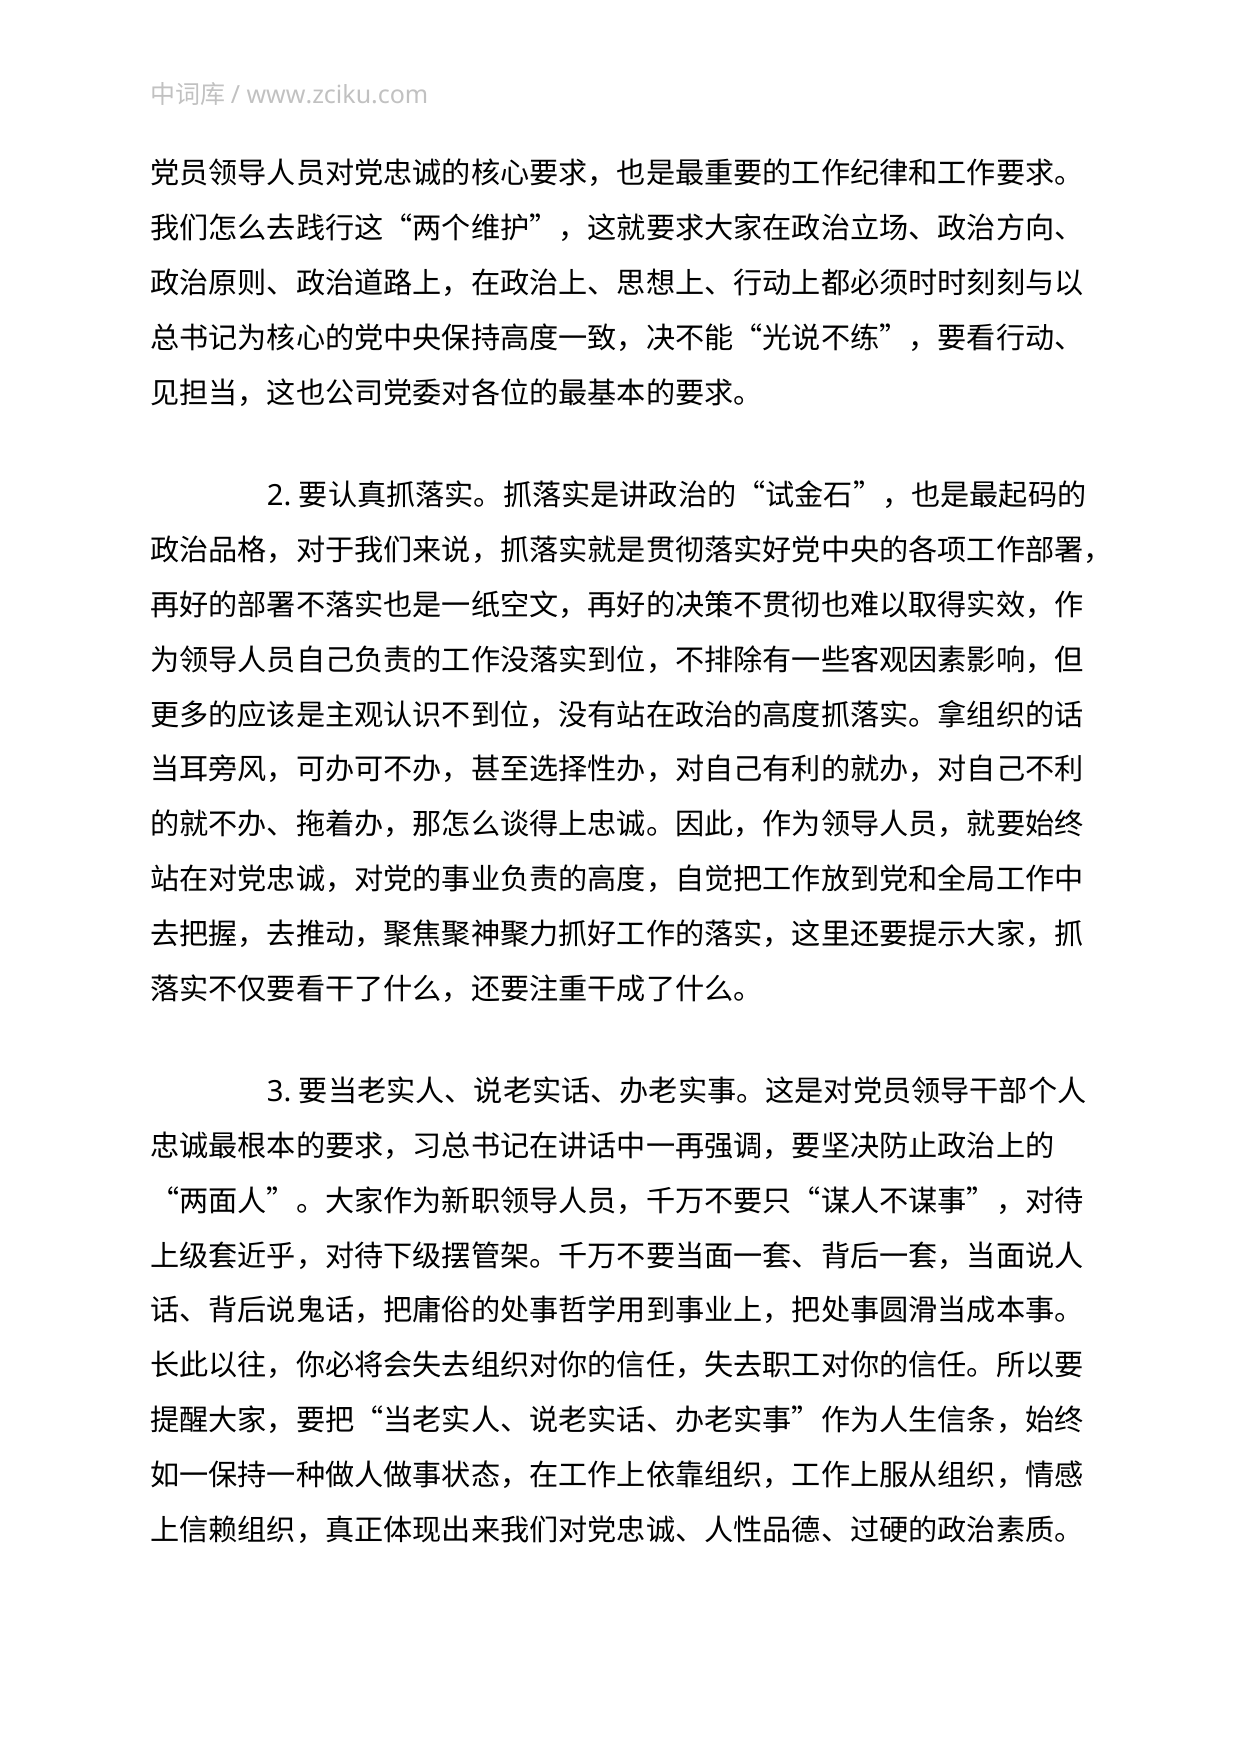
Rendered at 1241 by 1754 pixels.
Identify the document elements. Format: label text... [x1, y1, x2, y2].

text 3. 要当老实人、说老实话、办老实事。这是对党员领导干部个人忠诚最根本的要求，习总书记在讲话中一再强调，要坚决防止政治上的“两面人”。大家作为新职领导人员，千万不要只“谋人不谋事”，对待上级套近乎，对待下级摆管架。千万不要当面一套、背后一套，当面说人话、背后说鬼话，把庸俗的处事哲学用到事业上，把处事圆滑当成本事。长此以往，你必将会失去组织对你的信任，失去职工对你的信任。所以要提醒大家，要把“当老实人、说老实话、办老实事”作为人生信条，始终如一保持一种做人做事状态，在工作上依靠组织，工作上服从组织，情感上信赖组织，真正体现出来我们对党忠诚、人性品德、过硬的政治素质。 [150, 1067, 1090, 1549]
text 2. 要认真抓落实。抓落实是讲政治的“试金石”，也是最起码的政治品格，对于我们来说，抓落实就是贯彻落实好党中央的各项工作部署，再好的部署不落实也是一纸空文，再好的决策不贯彻也难以取得实效，作为领导人员自己负责的工作没落实到位，不排除有一些客观因素影响，但更多的应该是主观认识不到位，没有站在政治的高度抓落实。拿组织的话当耳旁风，可办可不办，甚至选择性办，对自己有利的就办，对自己不利的就不办、拖着办，那怎么谈得上忠诚。因此，作为领导人员，就要始终站在对党忠诚，对党的事业负责的高度，自觉把工作放到党和全局工作中去把握，去推动，聚焦聚神聚力抓好工作的落实，这里还要提示大家，抓落实不仅要看干了什么，还要注重干成了什么。 [150, 471, 1090, 1008]
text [150, 150, 1090, 412]
